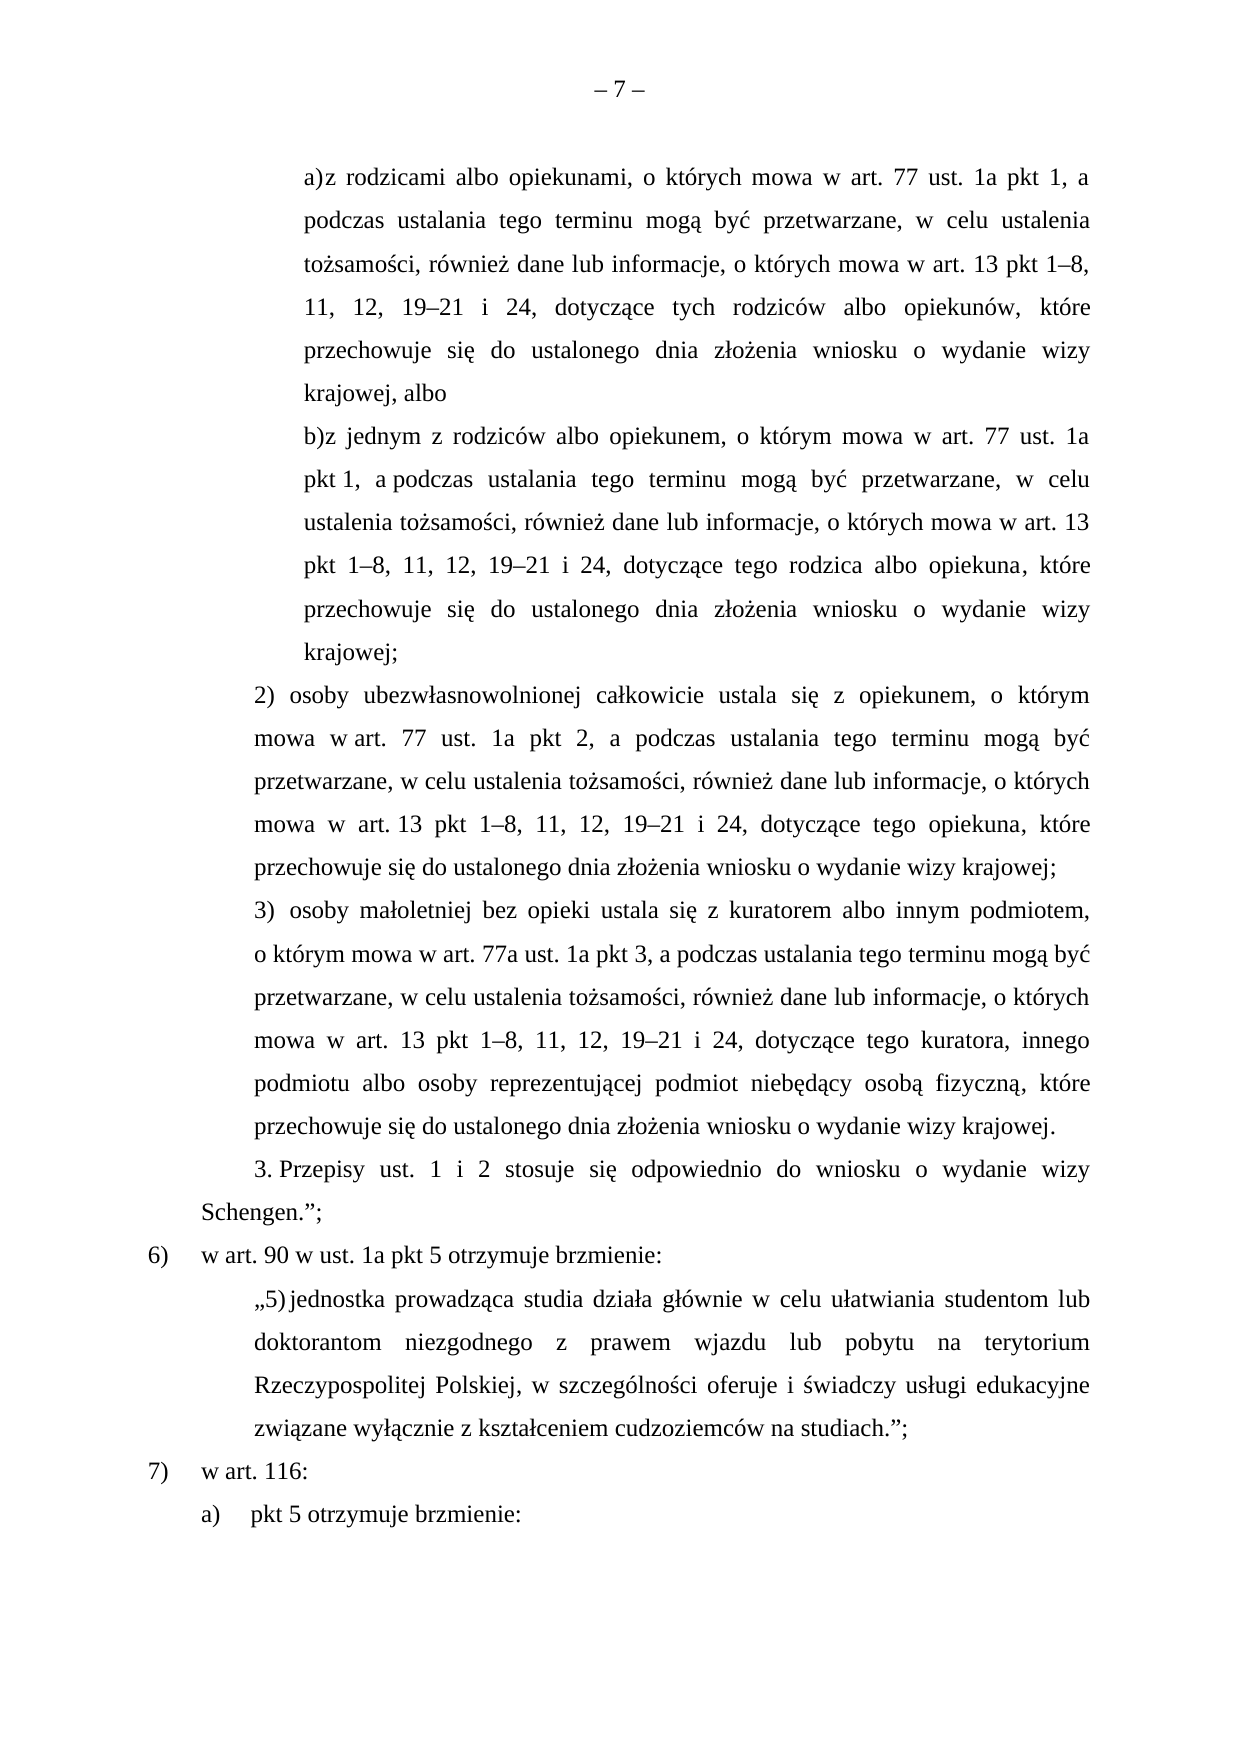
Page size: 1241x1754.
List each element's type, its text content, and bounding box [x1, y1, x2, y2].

text a) z rodzicami albo opiekunami, o których mowa w art. 77 ust. 1a pkt 1, a podczas ustalania tego terminu mogą być przetwarzane, w celu ustalenia tożsamości, również dane lub informacje, o których mowa w art. 13 pkt 1–8, 11, 12, 19–21 i 24, dotyczące tych rodziców albo opiekunów, które przechowuje się do ustalonego dnia złożenia wniosku o wydanie wizy krajowej, albo [304, 162, 1091, 407]
text a) pkt 5 otrzymuje brzmienie: [201, 1499, 1091, 1528]
text 6) w art. 90 w ust. 1a pkt 5 otrzymuje brzmienie: [148, 1241, 1091, 1269]
text 7) w art. 116: [148, 1456, 1091, 1485]
text 3) osoby małoletniej bez opieki ustala się z kuratorem albo innym podmiotem, o którym mowa w art. 77a ust. 1a pkt 3, a podczas ustalania tego terminu mogą być przetwarzane, w celu ustalenia tożsamości, również dane lub informacje, o których mowa w art. 13 pkt 1–8, 11, 12, 19–21 i 24, dotyczące tego kuratora, innego podmiotu albo osoby reprezentującej podmiot niebędący osobą fizyczną, które przechowuje się do ustalonego dnia złożenia wniosku o wydanie wizy krajowej. [254, 896, 1091, 1140]
text b) z jednym z rodziców albo opiekunem, o którym mowa w art. 77 ust. 1a pkt 1, a podczas ustalania tego terminu mogą być przetwarzane, w celu ustalenia tożsamości, również dane lub informacje, o których mowa w art. 13 pkt 1–8, 11, 12, 19–21 i 24, dotyczące tego rodzica albo opiekuna, które przechowuje się do ustalonego dnia złożenia wniosku o wydanie wizy krajowej; [304, 421, 1091, 666]
text 2) osoby ubezwłasnowolnionej całkowicie ustala się z opiekunem, o którym mowa w art. 77 ust. 1a pkt 2, a podczas ustalania tego terminu mogą być przetwarzane, w celu ustalenia tożsamości, również dane lub informacje, o których mowa w art. 13 pkt 1–8, 11, 12, 19–21 i 24, dotyczące tego opiekuna, które przechowuje się do ustalonego dnia złożenia wniosku o wydanie wizy krajowej; [254, 680, 1091, 881]
text 3. Przepisy ust. 1 i 2 stosuje się odpowiednio do wniosku o wydanie wizy Schengen.”; [201, 1154, 1091, 1226]
text „5) jednostka prowadząca studia działa głównie w celu ułatwiania studentom lub doktorantom niezgodnego z prawem wjazdu lub pobytu na terytorium Rzeczypospolitej Polskiej, w szczególności oferuje i świadczy usługi edukacyjne związane wyłącznie z kształceniem cudzoziemców na studiach.”; [254, 1284, 1091, 1442]
